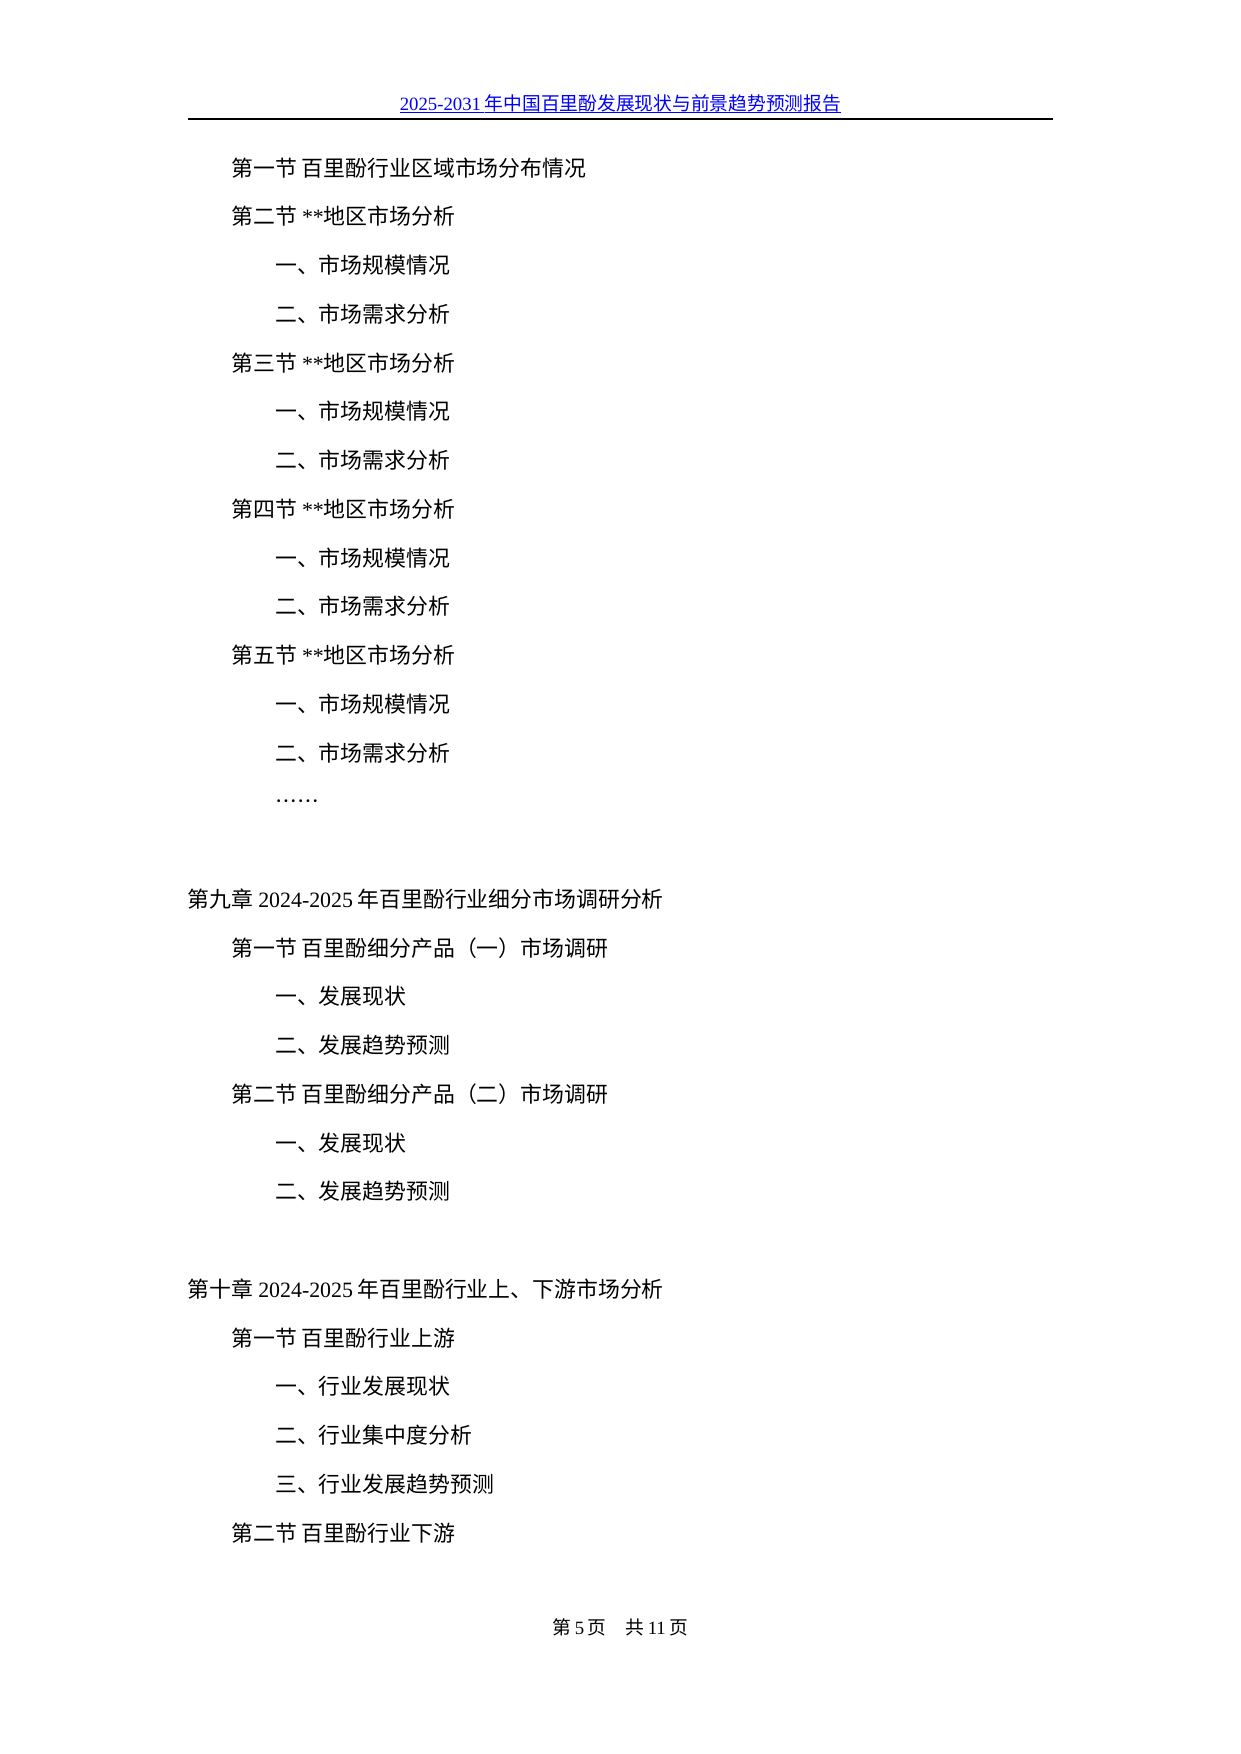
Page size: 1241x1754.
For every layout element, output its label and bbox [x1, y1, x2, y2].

text [187, 150, 1053, 1548]
